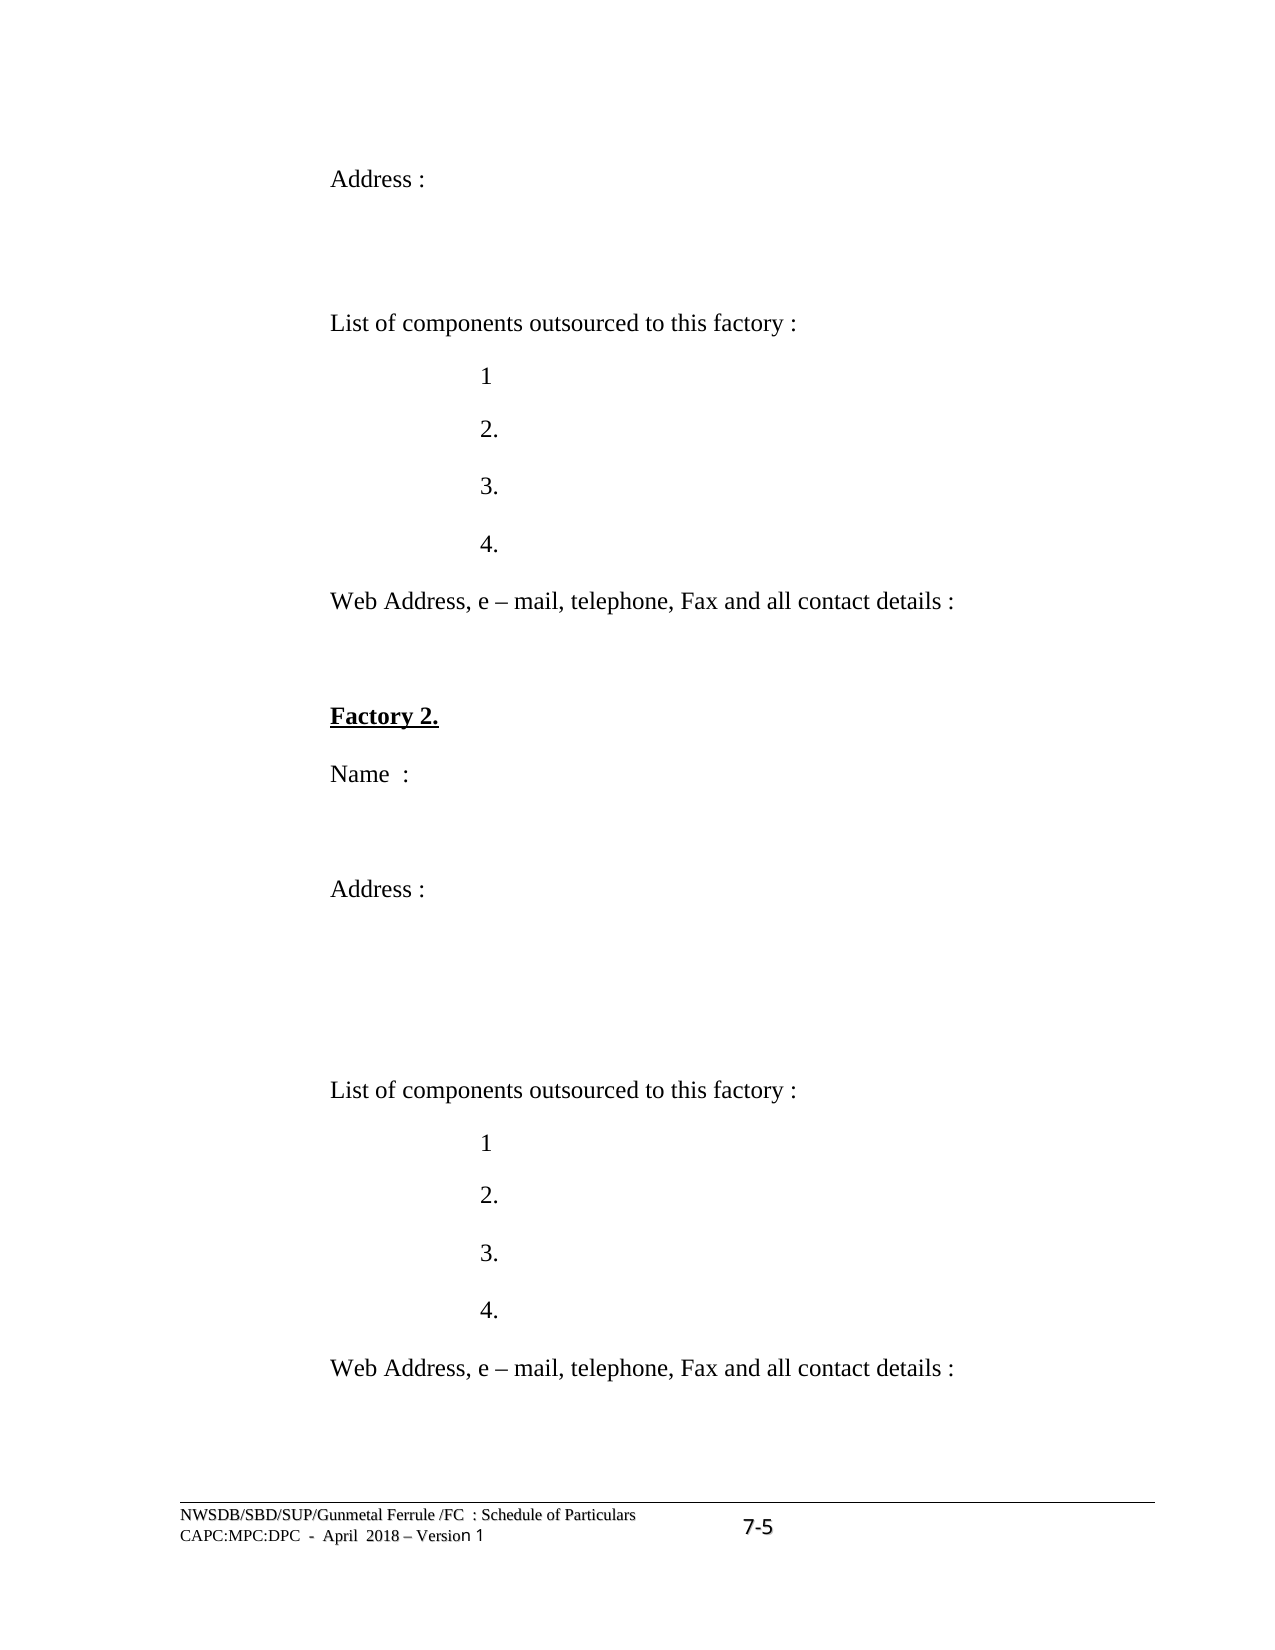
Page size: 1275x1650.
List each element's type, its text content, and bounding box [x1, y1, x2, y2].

text 4. [330, 529, 1155, 558]
text 1 [330, 1128, 1155, 1156]
text Address : [330, 874, 1155, 902]
text Factory 2. [330, 701, 1155, 730]
text 2. [330, 1181, 1155, 1209]
text Name : [330, 759, 1155, 787]
text 4. [330, 1296, 1155, 1324]
text List of components outsourced to this factory : [330, 1075, 1155, 1104]
text Web Address, e – mail, telephone, Fax and all contact details : [330, 1353, 1155, 1382]
text Web Address, e – mail, telephone, Fax and all contact details : [330, 586, 1155, 615]
text List of components outsourced to this factory : [330, 308, 1155, 337]
text 1 [330, 361, 1155, 390]
text 2. [330, 414, 1155, 443]
text 3. [330, 471, 1155, 500]
text Address : [330, 164, 1155, 193]
text 3. [330, 1238, 1155, 1267]
